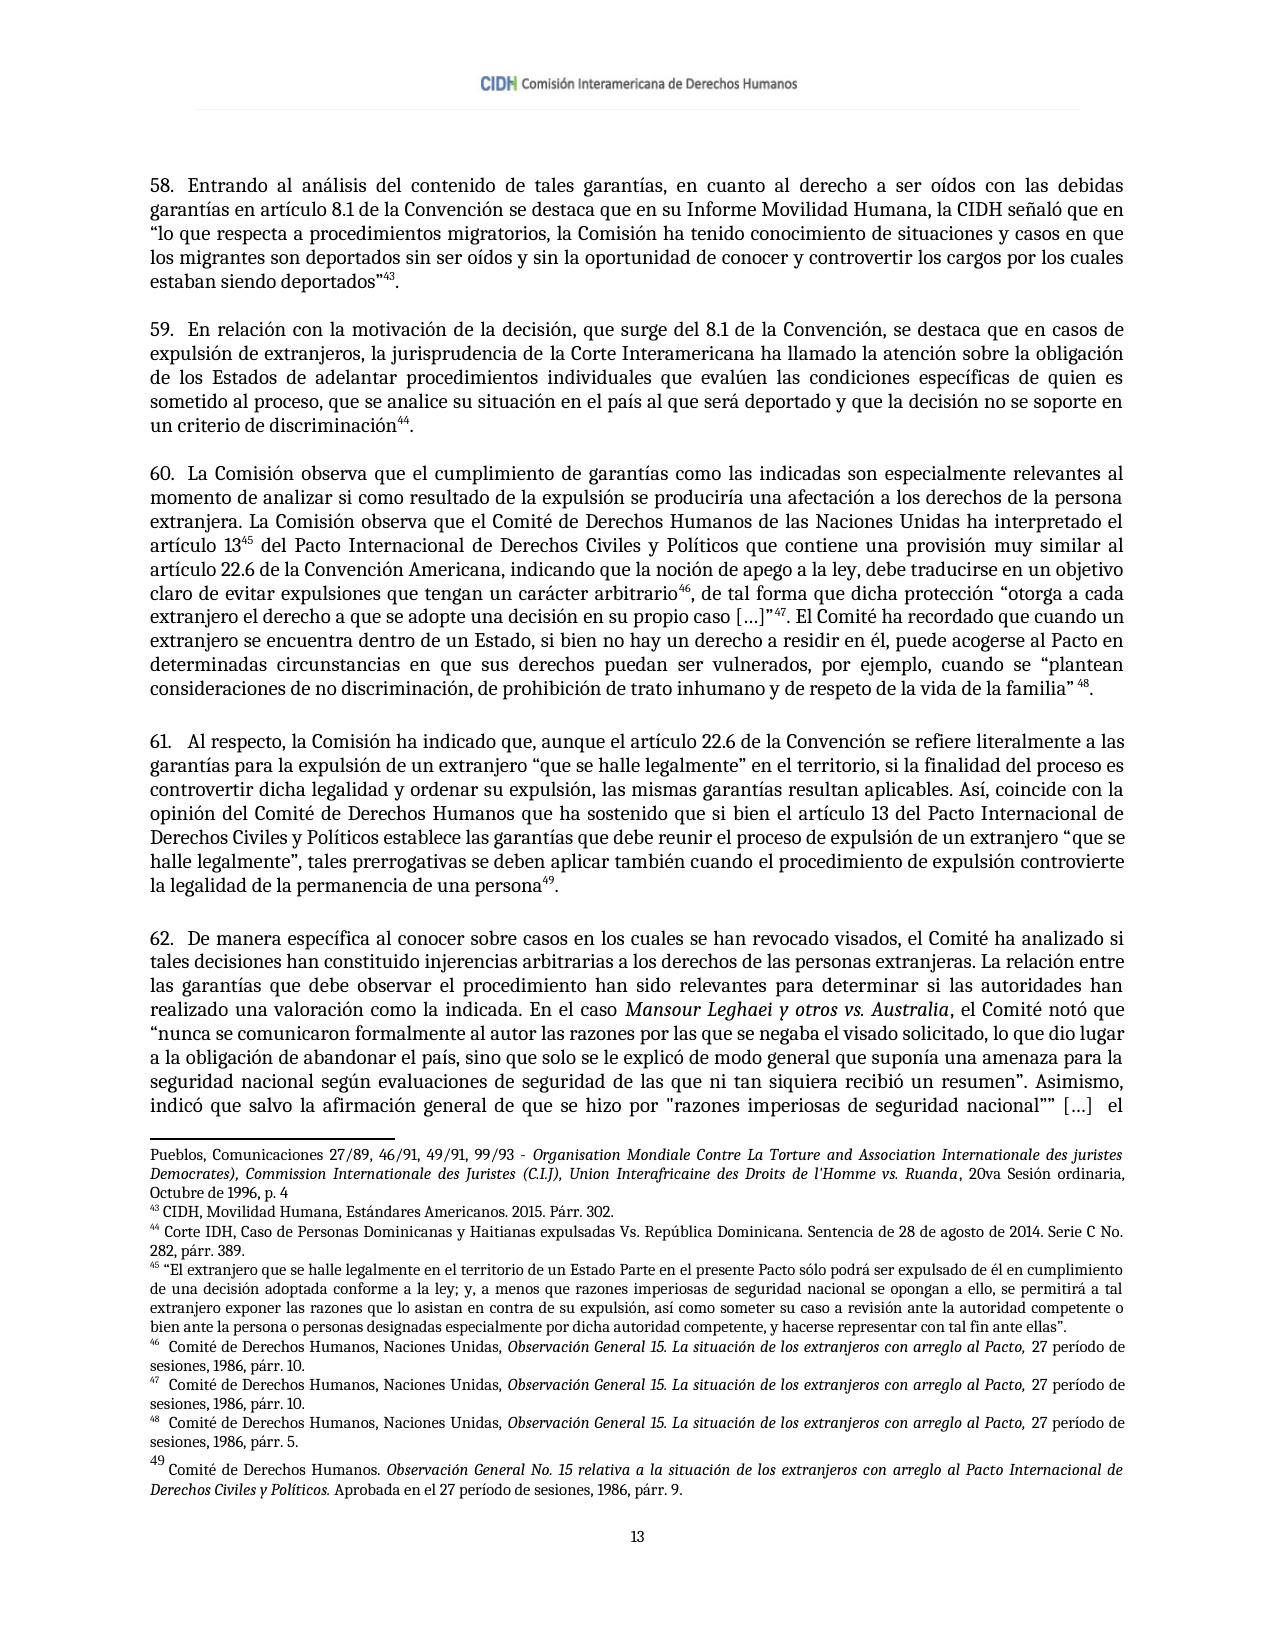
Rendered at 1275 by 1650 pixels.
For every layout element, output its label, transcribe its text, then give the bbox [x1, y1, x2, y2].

picture [475, 75, 800, 93]
text Al respecto, la Comisión ha indicado que, aunque el artículo 22.6 de la Convención se refiere literalmente a las garantías para la expulsión de un extranjero “que se halle legalmente” en el territorio, si la finalidad del proceso es controvertir dicha legalidad y ordenar su expulsión, las mismas garantías resultan aplicables. Así, coincide con la opinión del Comité de Derechos Humanos que ha sostenido que si bien el artículo 13 del Pacto Internacional de Derechos Civiles y Políticos establece las garantías que debe reunir el proceso de expulsión de un extranjero “que se halle legalmente”, tales prerrogativas se deben aplicar también cuando el procedimiento de expulsión controvierte la legalidad de la permanencia de una persona. [150, 730, 1125, 897]
text De manera específica al conocer sobre casos en los cuales se han revocado visados, el Comité ha analizado si tales decisiones han constituido injerencias arbitrarias a los derechos de las personas extranjeras. La relación entre las garantías que debe observar el procedimiento han sido relevantes para determinar si las autoridades han realizado una valoración como la indicada. En el caso Mansour Leghaei y otros vs. Australia, el Comité notó que “nunca se comunicaron formalmente al autor las razones por las que se negaba el visado solicitado, lo que dio lugar a la obligación de abandonar el país, sino que solo se le explicó de modo general que suponía una amenaza para la seguridad nacional según evaluaciones de seguridad de las que ni tan siquiera recibió un resumen”. Asimismo, indicó que salvo la afirmación general de que se hizo por "razones imperiosas de seguridad nacional”” […] el procedimiento en el Estado parte careció de las debidas garantías procesales. Por lo tanto, el Estado parte no ha dado al autor una justificación adecuada y objetiva de la injerencia en su vida familiar de larga data”. [150, 926, 1125, 1118]
text La Comisión observa que el cumplimiento de garantías como las indicadas son especialmente relevantes al momento de analizar si como resultado de la expulsión se produciría una afectación a los derechos de la persona extranjera. La Comisión observa que el Comité de Derechos Humanos de las Naciones Unidas ha interpretado el artículo 13 del Pacto Internacional de Derechos Civiles y Políticos que contiene una provisión muy similar al artículo 22.6 de la Convención Americana, indicando que la noción de apego a la ley, debe traducirse en un objetivo claro de evitar expulsiones que tengan un carácter arbitrario, de tal forma que dicha protección “otorga a cada extranjero el derecho a que se adopte una decisión en su propio caso […]”. El Comité ha recordado que cuando un extranjero se encuentra dentro de un Estado, si bien no hay un derecho a residir en él, puede acogerse al Pacto en determinadas circunstancias en que sus derechos puedan ser vulnerados, por ejemplo, cuando se “plantean consideraciones de no discriminación, de prohibición de trato inhumano y de respeto de la vida de la familia” . [150, 461, 1125, 701]
text Entrando al análisis del contenido de tales garantías, en cuanto al derecho a ser oídos con las debidas garantías en artículo 8.1 de la Convención se destaca que en su Informe Movilidad Humana, la CIDH señaló que en “lo que respecta a procedimientos migratorios, la Comisión ha tenido conocimiento de situaciones y casos en que los migrantes son deportados sin ser oídos y sin la oportunidad de conocer y controvertir los cargos por los cuales estaban siendo deportados”. [150, 174, 1125, 294]
text En relación con la motivación de la decisión, que surge del 8.1 de la Convención, se destaca que en casos de expulsión de extranjeros, la jurisprudencia de la Corte Interamericana ha llamado la atención sobre la obligación de los Estados de adelantar procedimientos individuales que evalúen las condiciones específicas de quien es sometido al proceso, que se analice su situación en el país al que será deportado y que la decisión no se soporte en un criterio de discriminación. [150, 318, 1125, 437]
